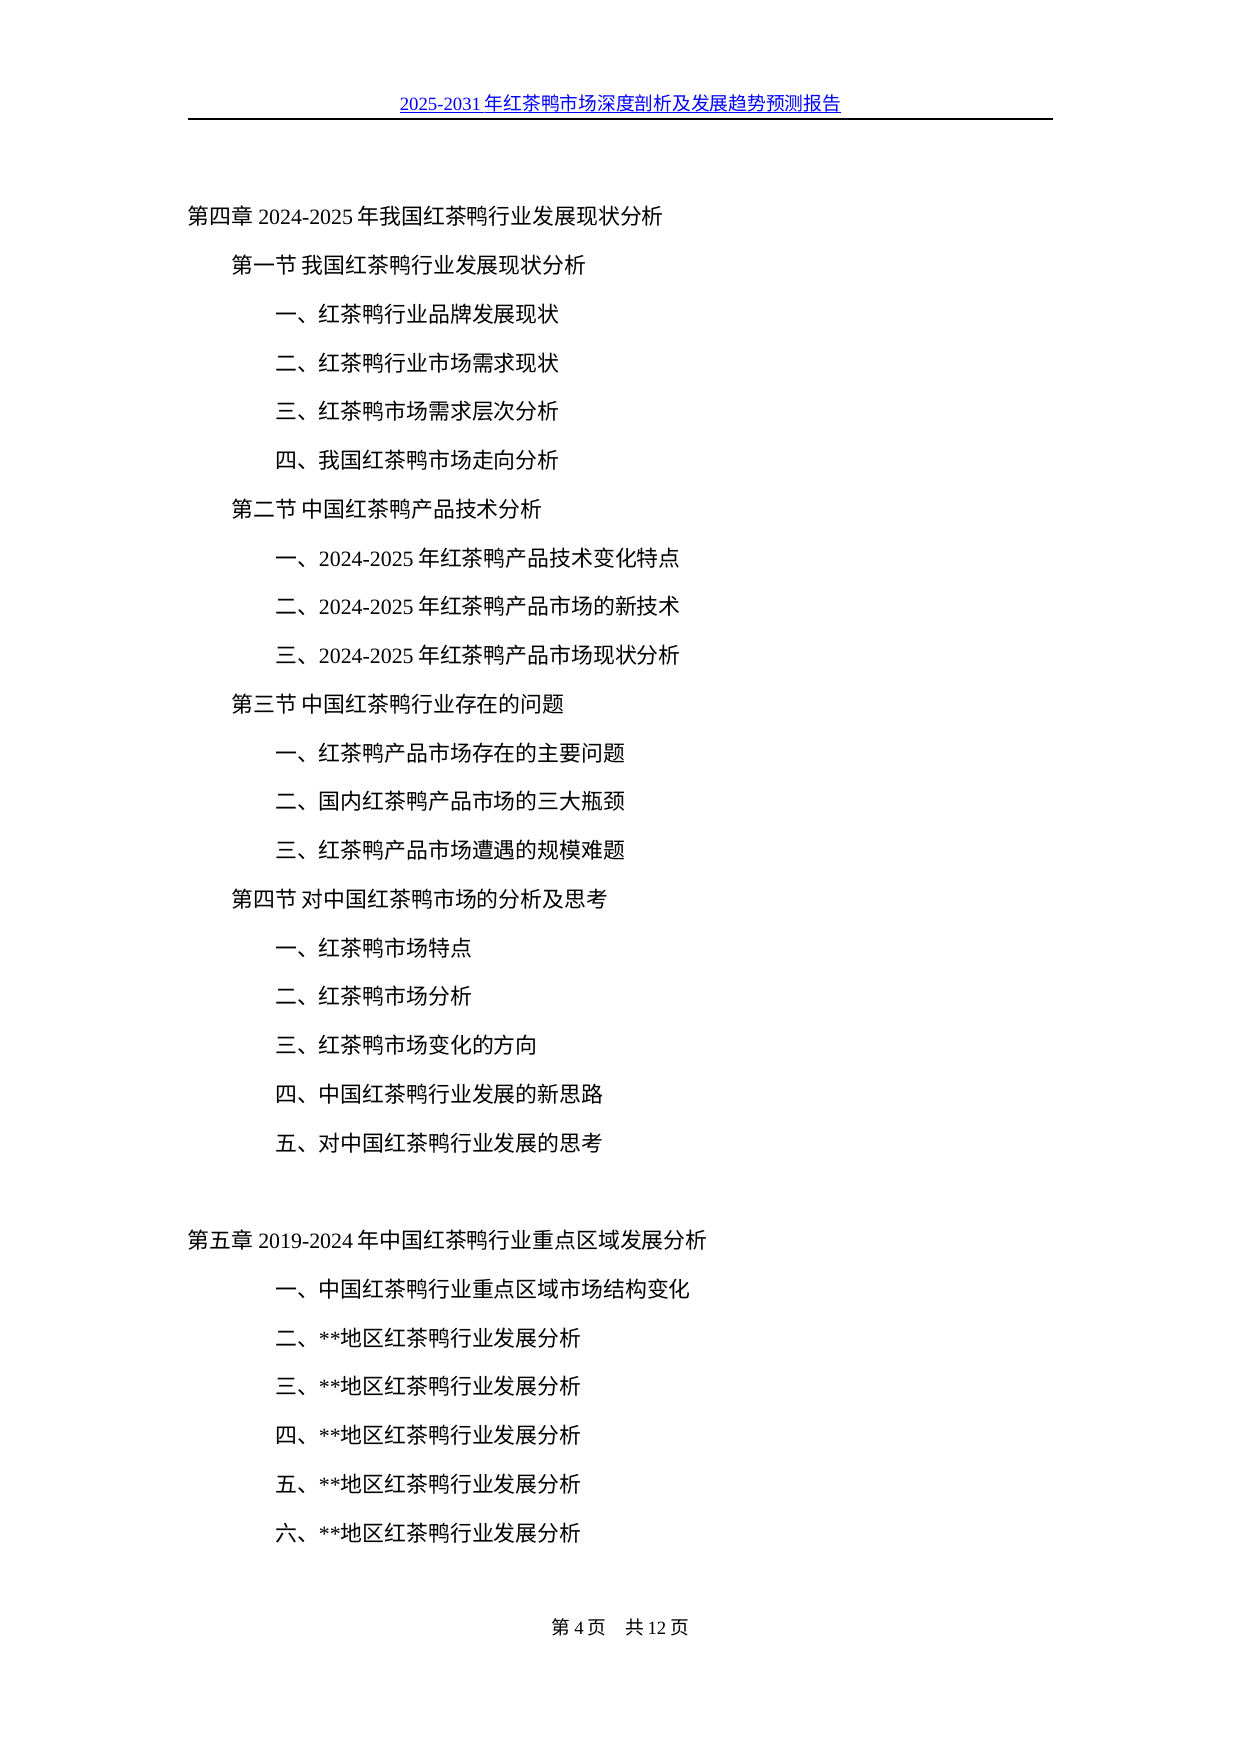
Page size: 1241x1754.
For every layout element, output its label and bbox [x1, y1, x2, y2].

text [187, 150, 1053, 1548]
